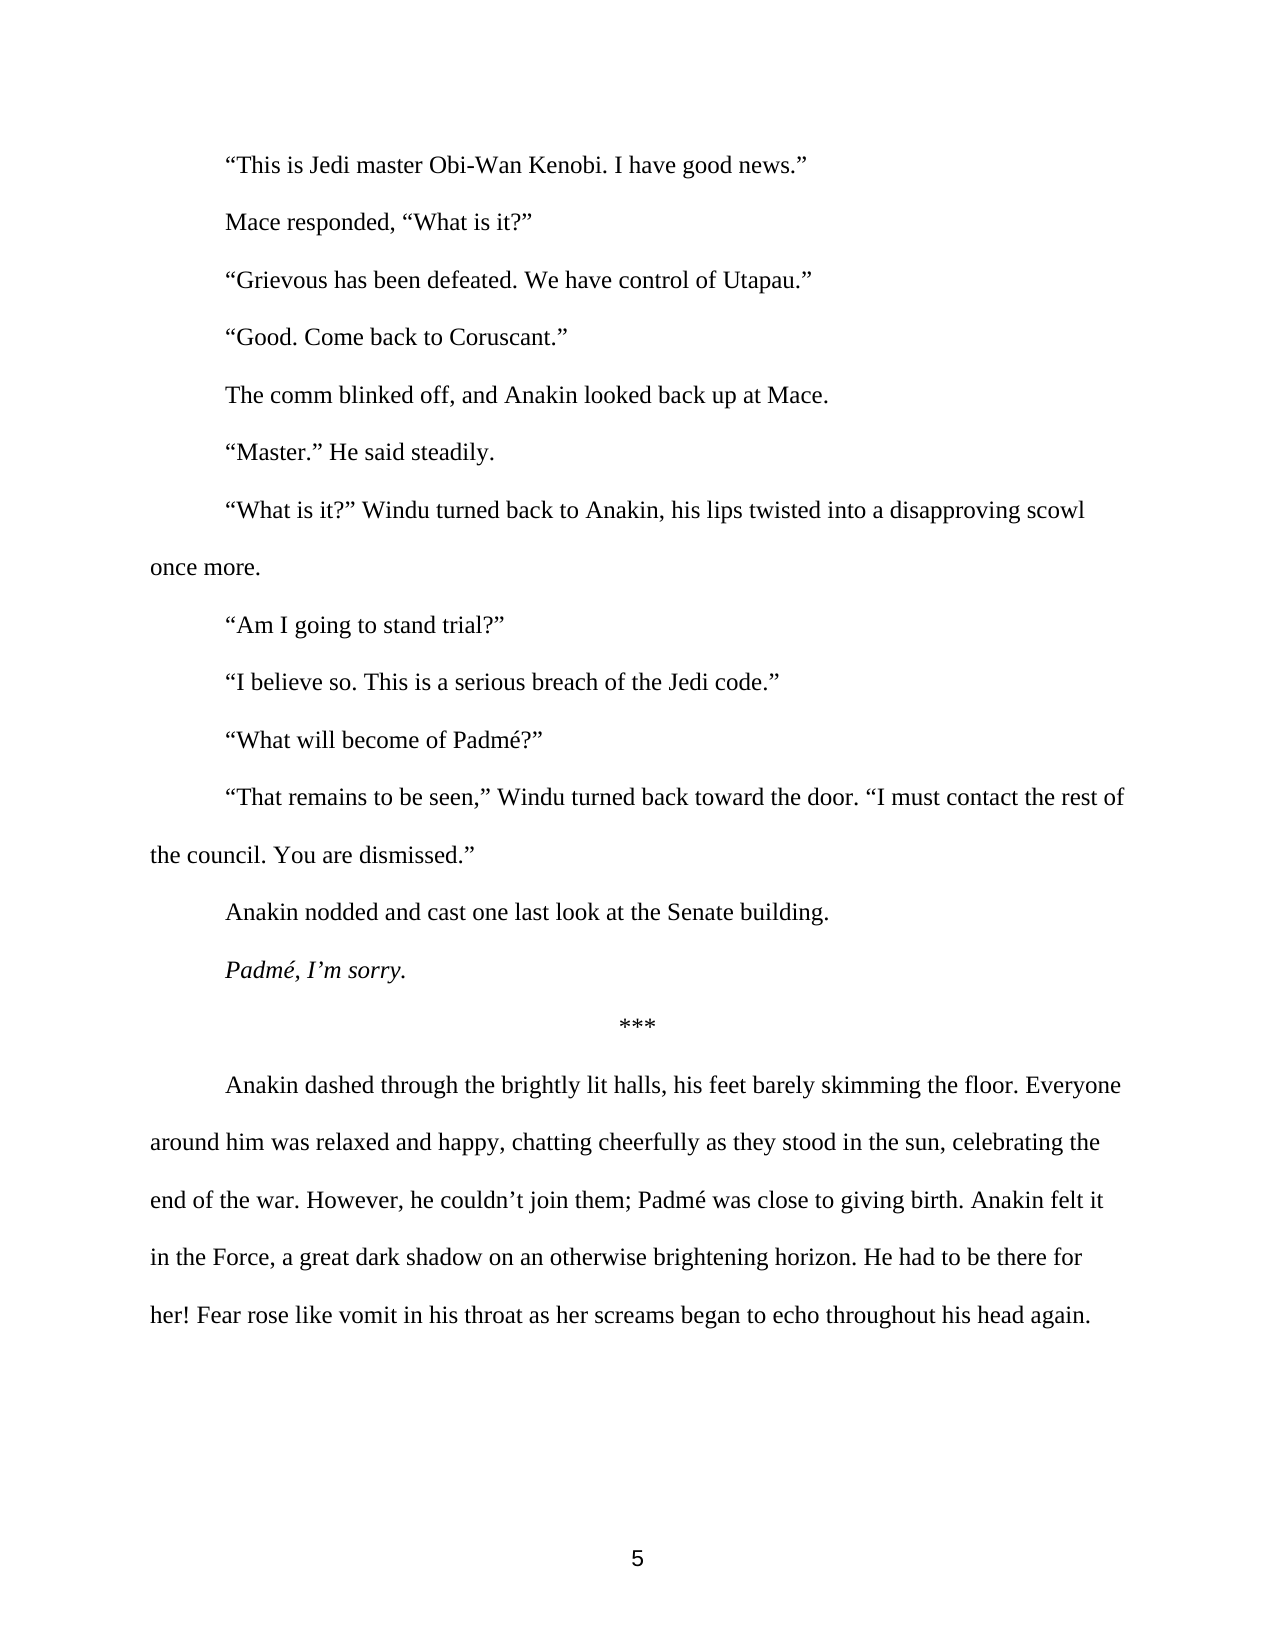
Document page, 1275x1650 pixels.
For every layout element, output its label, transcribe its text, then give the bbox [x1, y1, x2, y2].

text “What is it?” Windu turned back to Anakin, his lips twisted into a disapproving scowl once more. [150, 495, 1125, 581]
text “I believe so. This is a serious breach of the Jedi code.” [150, 667, 1125, 696]
text “This is Jedi master Obi-Wan Kenobi. I have good news.” [150, 150, 1125, 179]
text Mace responded, “What is it?” [150, 207, 1125, 236]
text “That remains to be seen,” Windu turned back toward the door. “I must contact the rest of the council. You are dismissed.” [150, 782, 1125, 869]
text “Am I going to stand trial?” [150, 610, 1125, 639]
text “Grievous has been defeated. We have control of Utapau.” [150, 265, 1125, 294]
text *** [150, 1012, 1125, 1041]
text Anakin dashed through the brightly lit halls, his feet barely skimming the floor. Everyone around him was relaxed and happy, chatting cheerfully as they stood in the sun, celebrating the end of the war. However, he couldn’t join them; Padmé was close to giving birth. Anakin felt it in the Force, a great dark shadow on an otherwise brightening horizon. He had to be there for her! Fear rose like vomit in his throat as her screams began to echo throughout his head again. [150, 1070, 1125, 1329]
text The comm blinked off, and Anakin looked back up at Mace. [150, 380, 1125, 409]
text “What will become of Padmé?” [150, 725, 1125, 754]
text Padmé, I’m sorry. [150, 955, 1125, 984]
text “Good. Come back to Coruscant.” [150, 322, 1125, 351]
text “Master.” He said steadily. [150, 437, 1125, 466]
text Anakin nodded and cast one last look at the Senate building. [150, 897, 1125, 926]
